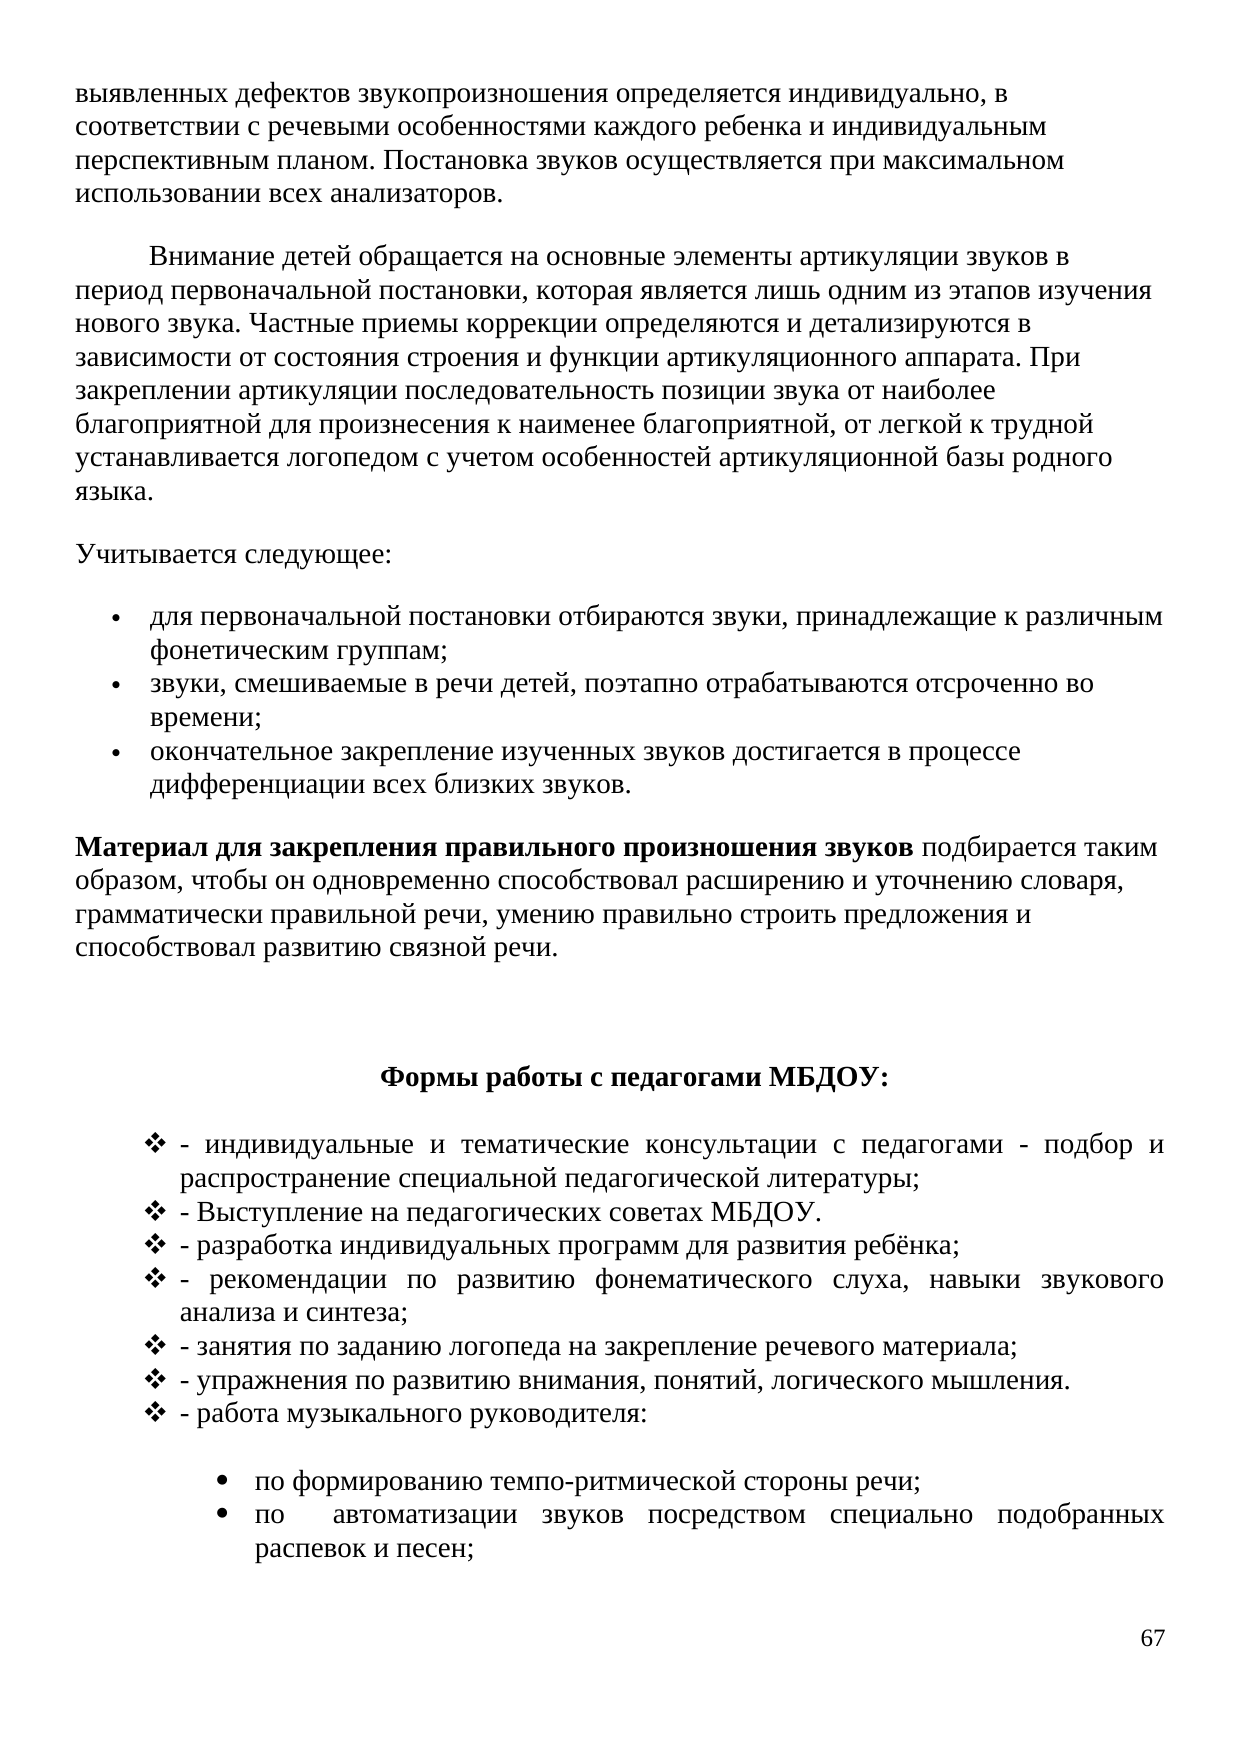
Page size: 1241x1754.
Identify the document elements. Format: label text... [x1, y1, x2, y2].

text Учитывается следующее: [75, 536, 1165, 569]
text Формы работы с педагогами МБДОУ: [75, 1059, 1165, 1093]
text Материал для закрепления правильного произношения звуков подбирается таким образом, чтобы он одновременно способствовал расширению и уточнению словаря, грамматически правильной речи, умению правильно строить предложения и способствовал развитию связной речи. [75, 829, 1165, 963]
list звуки, смешиваемые в речи детей, поэтапно отрабатываются отсроченно во времени; [112, 666, 1165, 733]
list по автоматизации звуков посредством специально подобранных распевок и песен; [217, 1496, 1165, 1563]
list - работа музыкального руководителя: [142, 1395, 1165, 1429]
list для первоначальной постановки отбираются звуки, принадлежащие к различным фонетическим группам; [112, 598, 1165, 666]
list - рекомендации по развитию фонематического слуха, навыки звукового анализа и синтеза; [142, 1261, 1165, 1328]
list по формированию темпо-ритмической стороны речи; [217, 1463, 1165, 1496]
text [75, 75, 1165, 209]
list - упражнения по развитию внимания, понятий, логического мышления. [142, 1362, 1165, 1395]
list - индивидуальные и тематические консультации с педагогами - подбор и распространение специальной педагогической литературы; [142, 1126, 1165, 1194]
list - разработка индивидуальных программ для развития ребёнка; [142, 1227, 1165, 1261]
list - занятия по заданию логопеда на закрепление речевого материала; [142, 1328, 1165, 1362]
list - Выступление на педагогических советах МБДОУ. [142, 1194, 1165, 1227]
text Внимание детей обращается на основные элементы артикуляции звуков в период первоначальной постановки, которая является лишь одним из этапов изучения нового звука. Частные приемы коррекции определяются и детализируются в зависимости от состояния строения и функции артикуляционного аппарата. При закреплении артикуляции последовательность позиции звука от наиболее благоприятной для произнесения к наименее благоприятной, от легкой к трудной устанавливается логопедом с учетом особенностей артикуляционной базы родного языка. [75, 238, 1165, 507]
list окончательное закрепление изученных звуков достигается в процессе дифференциации всех близких звуков. [112, 733, 1165, 800]
